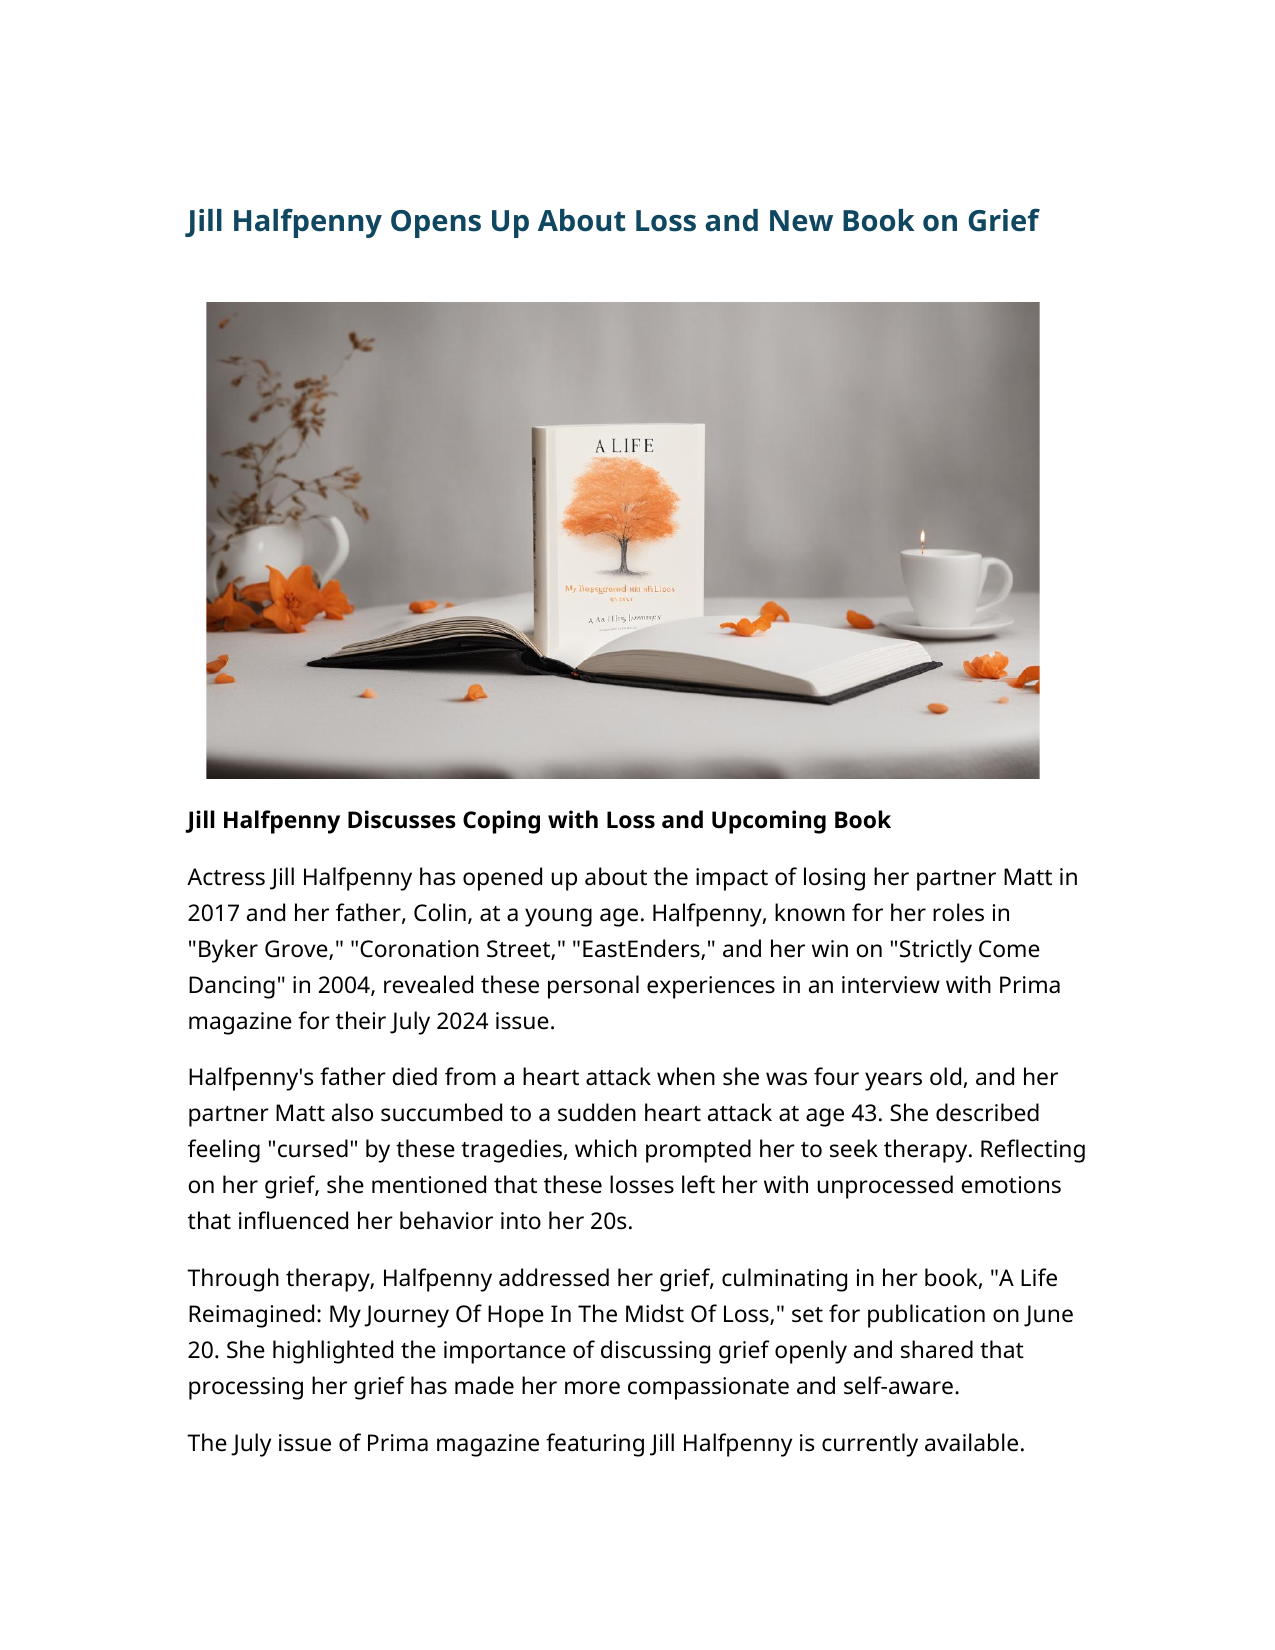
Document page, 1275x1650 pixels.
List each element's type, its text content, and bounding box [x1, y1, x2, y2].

text Jill Halfpenny Discusses Coping with Loss and Upcoming Book [187, 804, 1087, 835]
text Actress Jill Halfpenny has opened up about the impact of losing her partner Matt in 2017 and her father, Colin, at a young age. Halfpenny, known for her roles in "Byker Grove," "Coronation Street," "EastEnders," and her win on "Strictly Come Dancing" in 2004, revealed these personal experiences in an interview with Prima magazine for their July 2024 issue. [187, 861, 1087, 1036]
subtitle Jill Halfpenny Opens Up About Loss and New Book on Grief [187, 200, 1087, 240]
picture [206, 302, 1040, 779]
text The July issue of Prima magazine featuring Jill Halfpenny is currently available. [187, 1426, 1087, 1458]
text Through therapy, Halfpenny addressed her grief, culminating in her book, "A Life Reimagined: My Journey Of Hope In The Midst Of Loss," set for publication on June 20. She highlighted the importance of discussing grief openly and shared that processing her grief has made her more compassionate and self-aware. [187, 1262, 1087, 1401]
text Halfpenny's father died from a heart attack when she was four years old, and her partner Matt also succumbed to a sudden heart attack at age 43. She described feeling "cursed" by these tragedies, which prompted her to seek therapy. Reflecting on her grief, she mentioned that these losses left her with unprocessed emotions that influenced her behavior into her 20s. [187, 1061, 1087, 1236]
